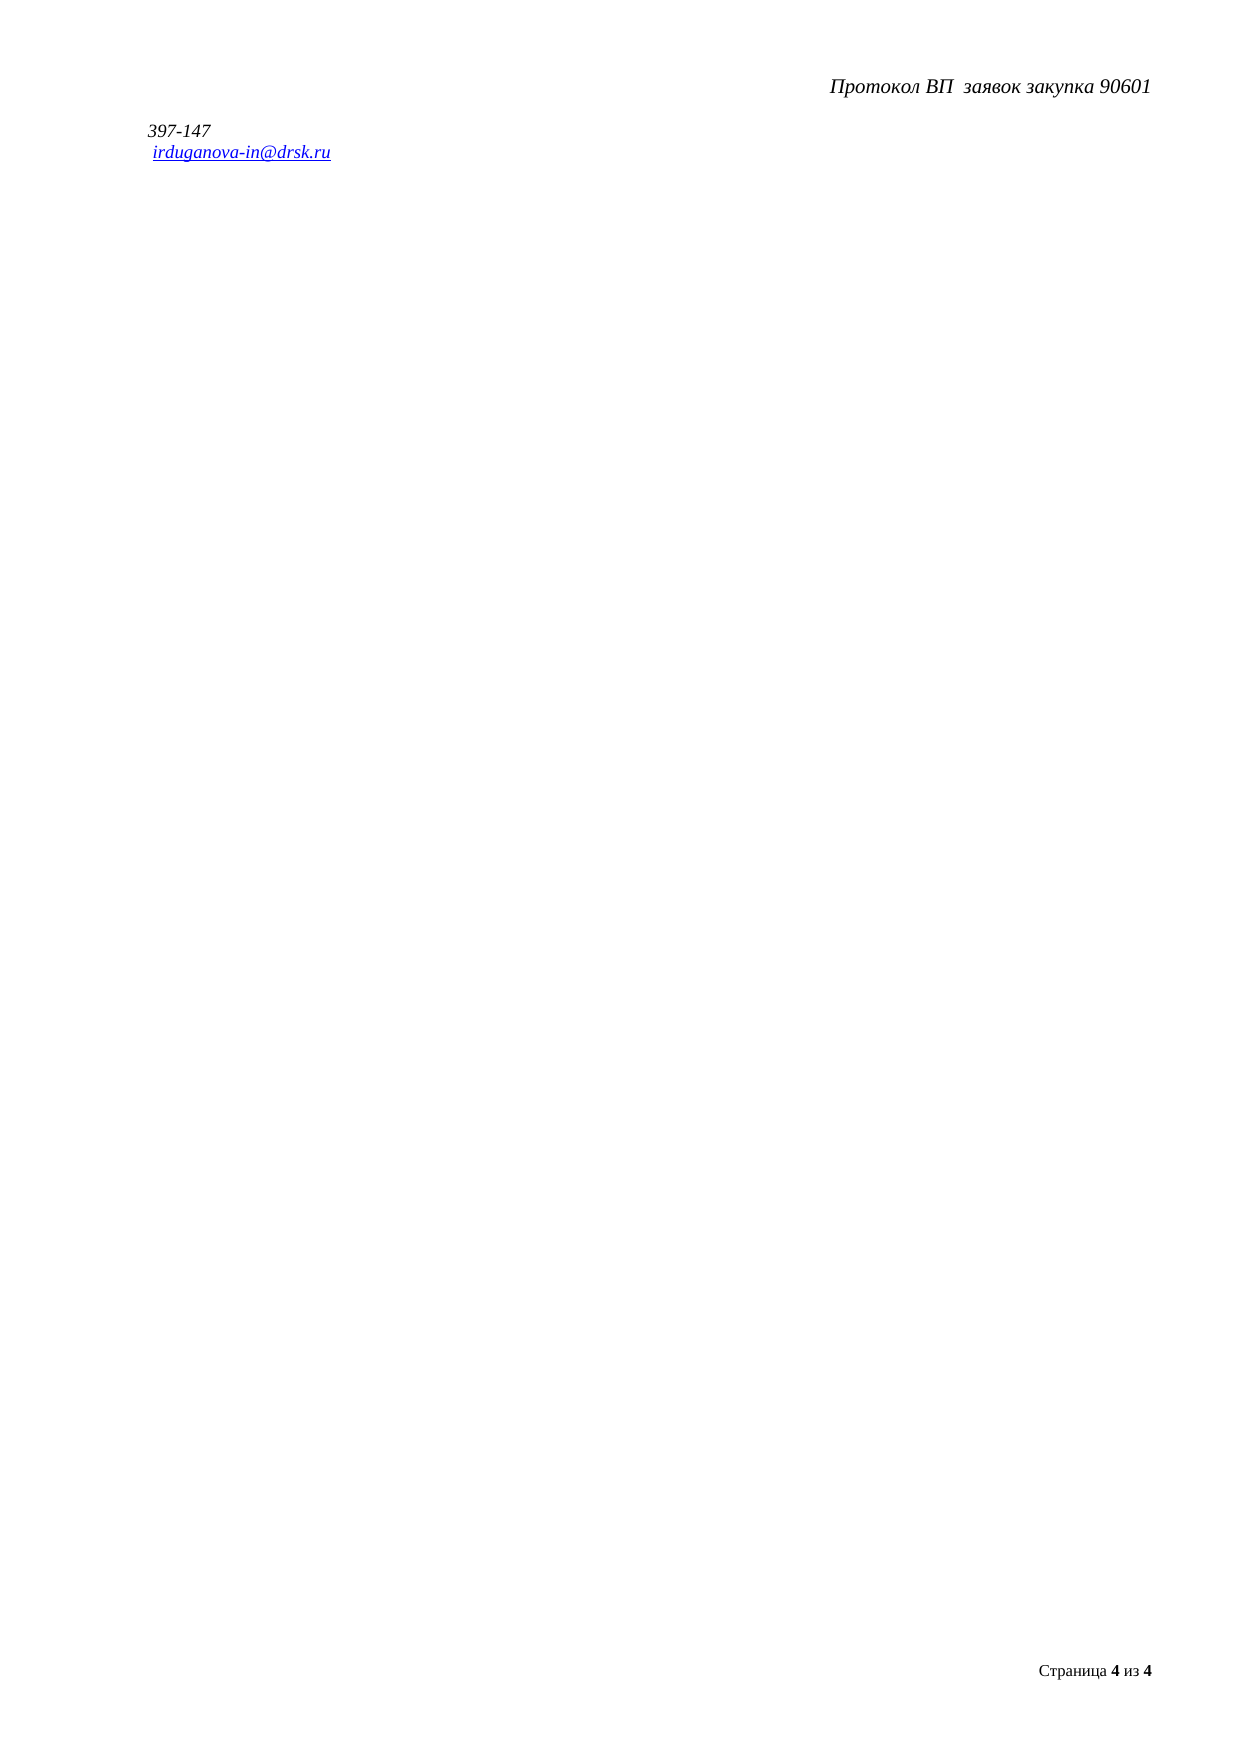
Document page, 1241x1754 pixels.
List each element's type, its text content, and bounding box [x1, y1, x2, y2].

text 397-147 [148, 119, 1152, 141]
text irduganova-in@drsk.ru [148, 141, 1152, 163]
